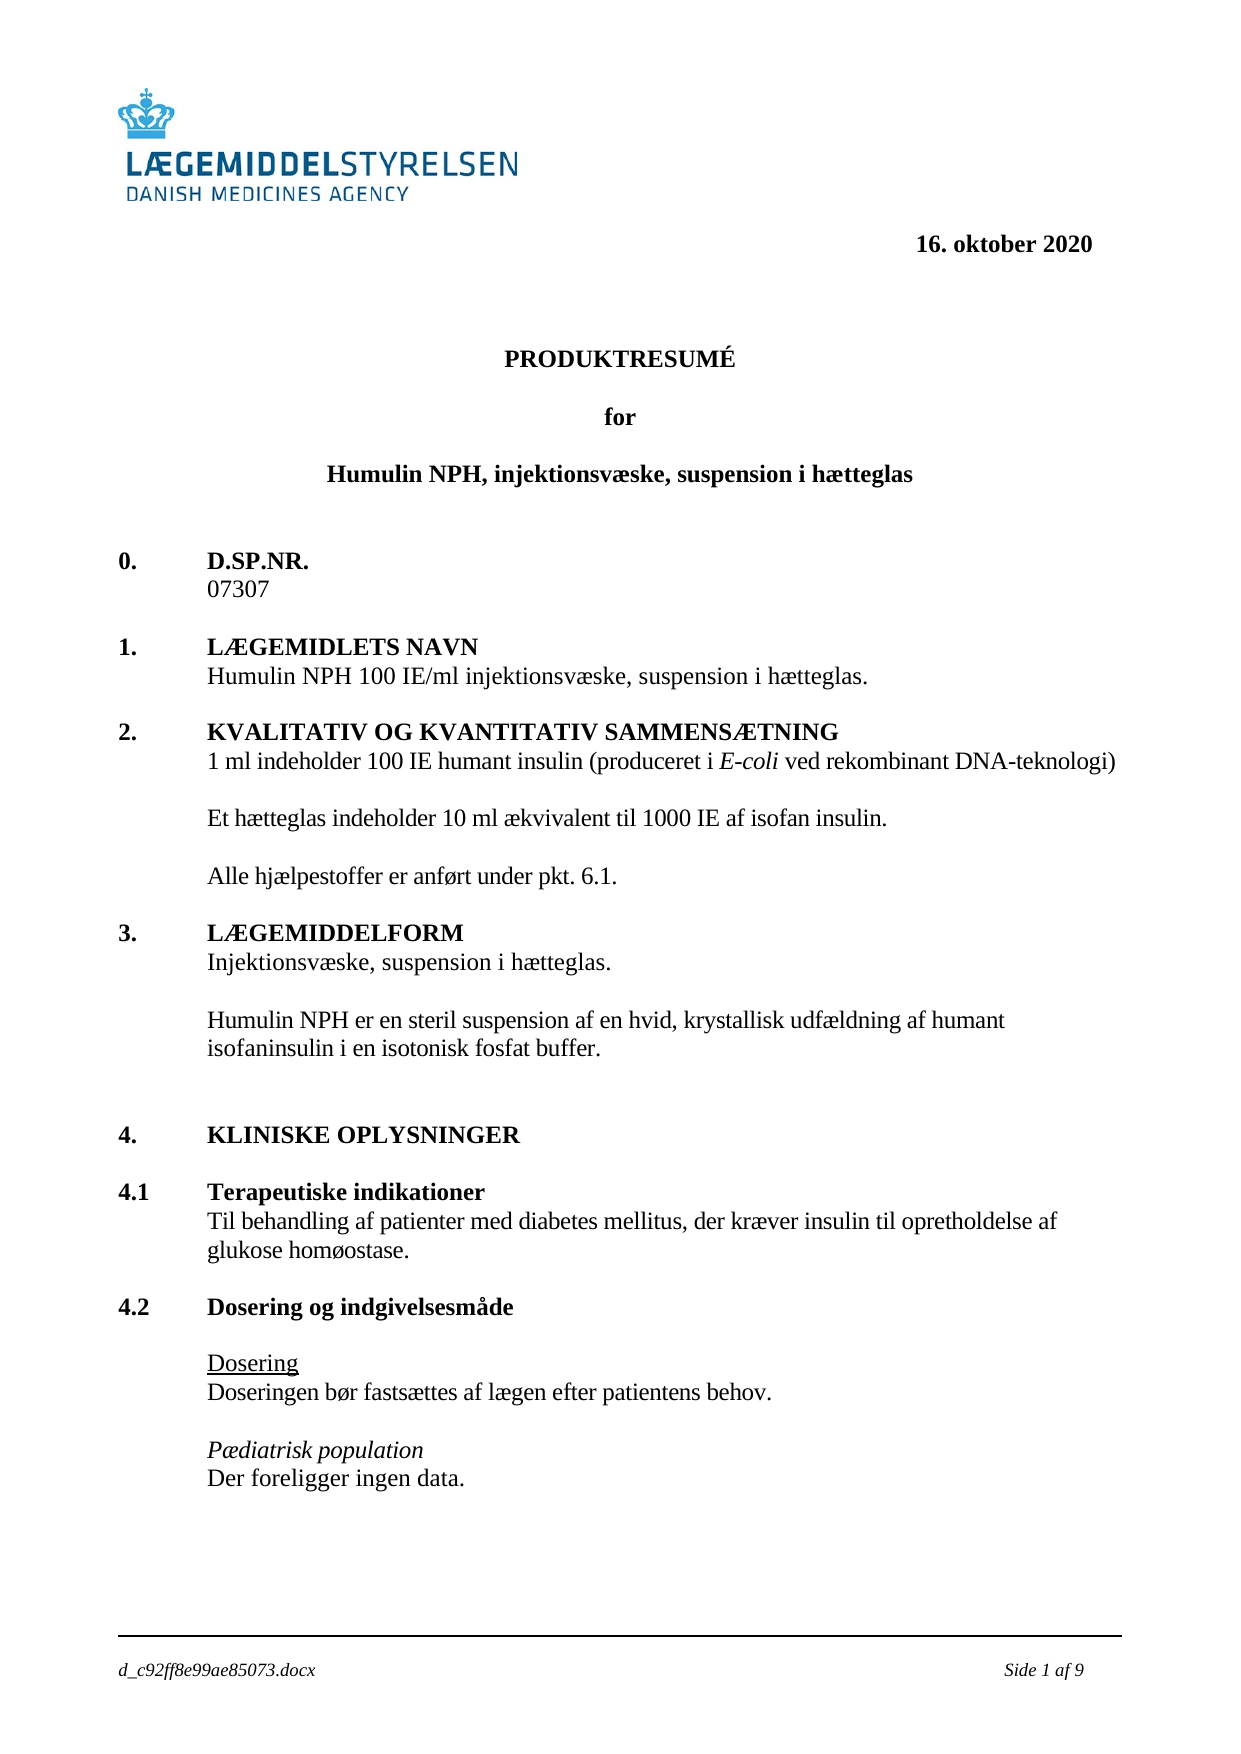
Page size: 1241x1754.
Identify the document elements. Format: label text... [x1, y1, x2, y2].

title 16. oktober 2020 [118, 229, 1122, 258]
text 3. LÆGEMIDDELFORM [118, 918, 1122, 947]
text Alle hjælpestoffer er anført under pkt. 6.1. [118, 861, 1122, 890]
text Humulin NPH, injektionsvæske, suspension i hætteglas [118, 459, 1122, 488]
text for [118, 402, 1122, 431]
text Pædiatrisk population [118, 1435, 1122, 1463]
text 4.1 Terapeutiske indikationer [118, 1177, 1122, 1206]
text 0. D.SP.NR. [118, 546, 1122, 574]
text 1. LÆGEMIDLETS NAVN [118, 632, 1122, 661]
text PRODUKTRESUMÉ [118, 344, 1122, 373]
text 2. KVALITATIV OG KVANTITATIV SAMMENSÆTNING [118, 717, 1122, 746]
text Humulin NPH er en steril suspension af en hvid, krystallisk udfældning af humant isofaninsulin i en isotonisk fosfat buffer. [118, 1005, 1122, 1062]
text 1 ml indeholder 100 IE humant insulin (produceret i E-coli ved rekombinant DNA-teknologi) [118, 746, 1122, 775]
picture [118, 88, 517, 201]
text Dosering [118, 1348, 1122, 1377]
text 07307 [118, 574, 1122, 603]
text Et hætteglas indeholder 10 ml ækvivalent til 1000 IE af isofan insulin. [118, 803, 1122, 832]
text 4.2 Dosering og indgivelsesmåde [118, 1292, 1122, 1321]
text Humulin NPH 100 IE/ml injektionsvæske, suspension i hætteglas. [118, 661, 1122, 689]
text Der foreligger ingen data. [118, 1463, 1122, 1492]
text 4. KLINISKE OPLYSNINGER [118, 1120, 1122, 1148]
text Injektionsvæske, suspension i hætteglas. [118, 947, 1122, 976]
text Doseringen bør fastsættes af lægen efter patientens behov. [207, 1377, 1122, 1406]
text Til behandling af patienter med diabetes mellitus, der kræver insulin til opretholdelse af glukose homøostase. [118, 1206, 1122, 1263]
